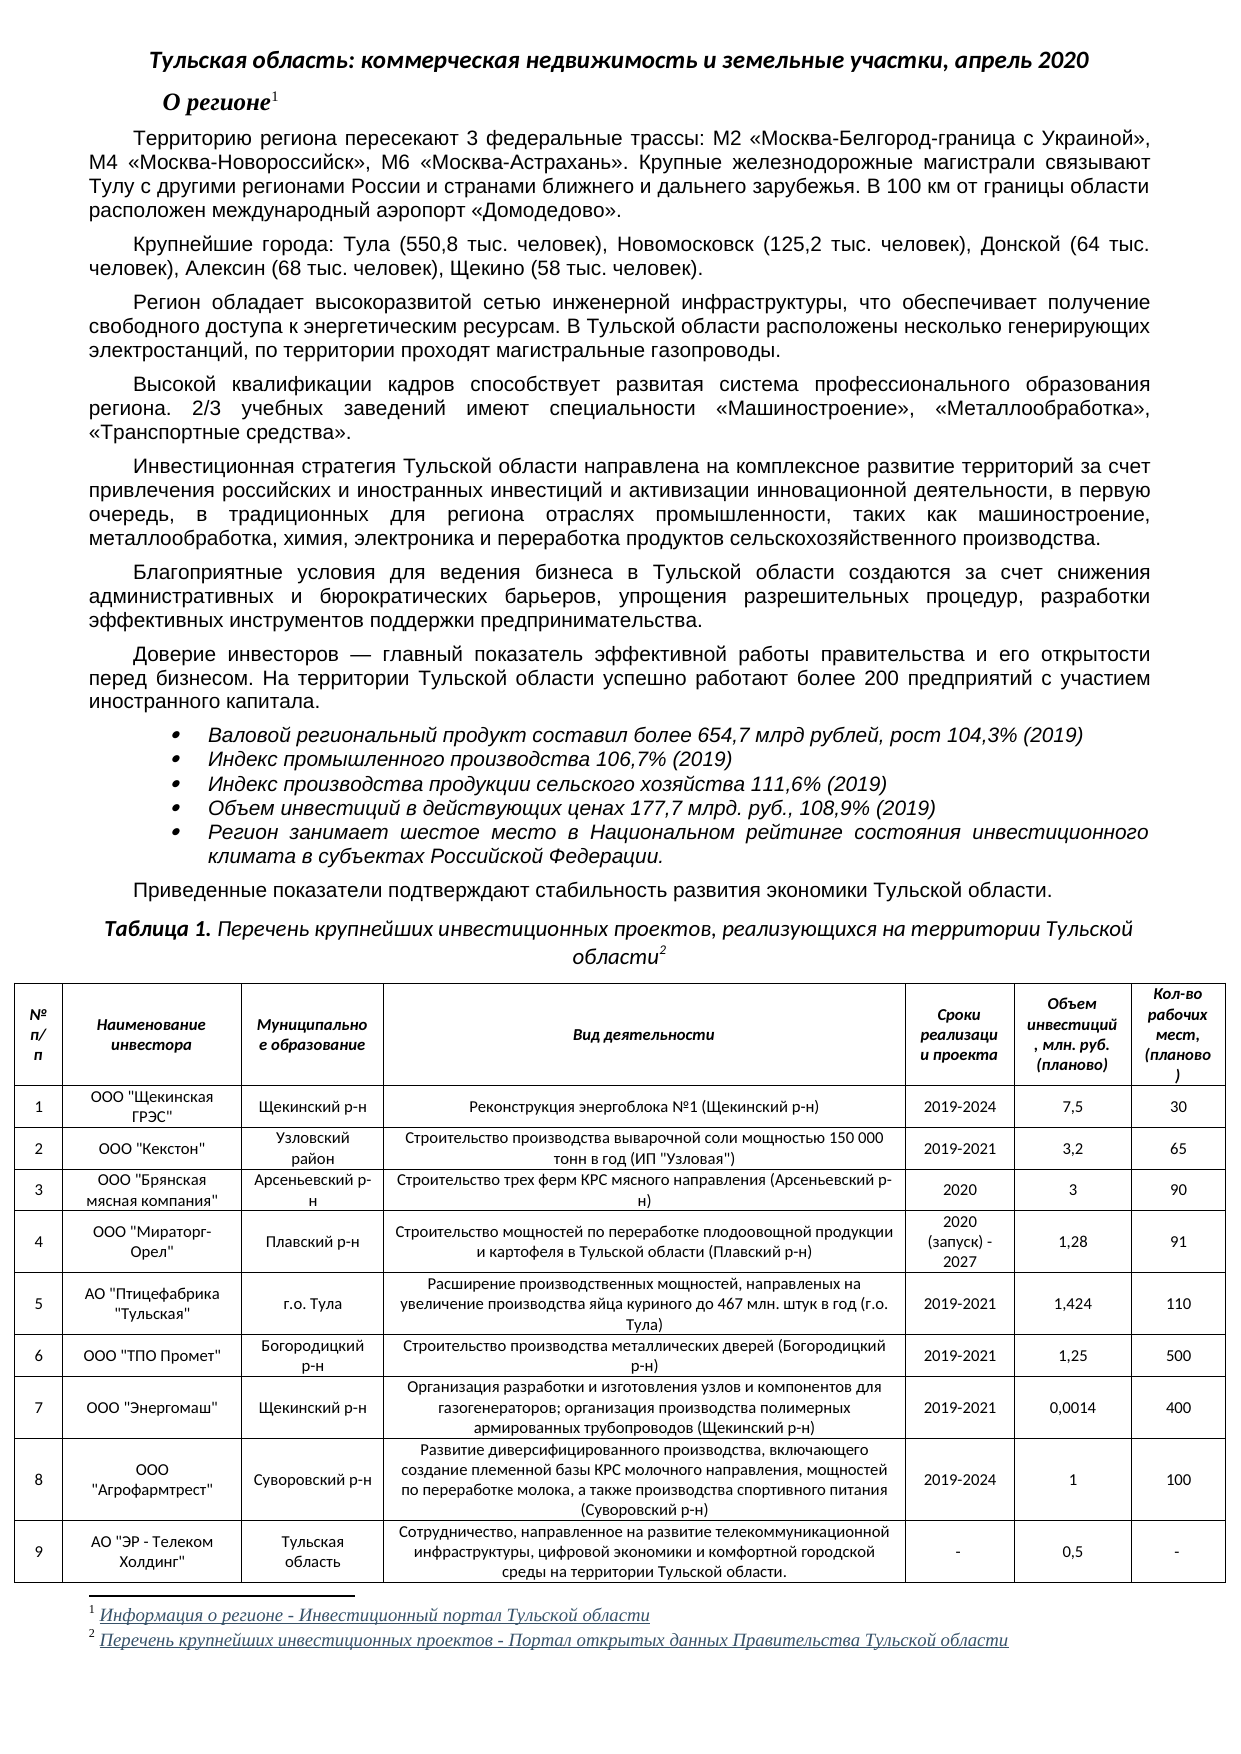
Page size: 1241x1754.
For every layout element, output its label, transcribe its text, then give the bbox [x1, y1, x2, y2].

table_cell 500 [1132, 1335, 1225, 1376]
table_cell 4 [15, 1211, 62, 1272]
table_cell Богородицкий р-н [242, 1335, 383, 1376]
table_cell ООО "Мираторг-Орел" [63, 1211, 241, 1272]
text О регионе [89, 87, 1152, 116]
text Высокой квалификации кадров способствует развитая система профессионального образования региона. 2/3 учебных заведений имеют специальности «Машиностроение», «Металлообработка», «Транспортные средства». [89, 372, 1152, 444]
table_header Наименование инвестора [63, 984, 241, 1085]
table_cell 7 [15, 1377, 62, 1438]
table_cell г.о. Тула [242, 1273, 383, 1334]
table_cell 65 [1132, 1128, 1225, 1168]
table_cell 6 [15, 1335, 62, 1376]
text Доверие инвесторов — главный показатель эффективной работы правительства и его открытости перед бизнесом. На территории Тульской области успешно работают более 200 предприятий с участием иностранного капитала. [89, 641, 1152, 713]
text Территорию региона пересекают 3 федеральные трассы: М2 «Москва-Белгород-граница с Украиной», М4 «Москва-Новороссийск», М6 «Москва-Астрахань». Крупные железнодорожные магистрали связывают Тулу с другими регионами России и странами ближнего и дальнего зарубежья. В 100 км от границы области расположен международный аэропорт «Домодедово». [89, 126, 1152, 222]
table_cell ООО "Кекстон" [63, 1128, 241, 1168]
list Валовой региональный продукт составил более 654,7 млрд рублей, рост 104,3% (2019) [170, 723, 1152, 747]
table_cell 7,5 [1015, 1086, 1131, 1127]
table_cell 1,25 [1015, 1335, 1131, 1376]
table_cell 90 [1132, 1170, 1225, 1210]
table_cell 1,424 [1015, 1273, 1131, 1334]
table_header Вид деятельности [384, 984, 905, 1085]
table_cell Тульская область [242, 1521, 383, 1582]
table_cell 30 [1132, 1086, 1225, 1127]
table_cell Щекинский р-н [242, 1377, 383, 1438]
table_cell Щекинский р-н [242, 1086, 383, 1127]
text Таблица 1. Перечень крупнейших инвестиционных проектов, реализующихся на территории Тульской области [89, 914, 1152, 970]
table_cell 3 [15, 1170, 62, 1210]
table_cell Узловский район [242, 1128, 383, 1168]
text Приведенные показатели подтверждают стабильность развития экономики Тульской области. [89, 877, 1152, 901]
table_cell Развитие диверсифицированного производства, включающего создание племенной базы КРС молочного направления, мощностей по переработке молока, а также производства спортивного питания (Суворовский р-н) [384, 1439, 905, 1520]
table_cell ООО "Брянская мясная компания" [63, 1170, 241, 1210]
table_cell ООО "Энергомаш" [63, 1377, 241, 1438]
table_cell Организация разработки и изготовления узлов и компонентов для газогенераторов; организация производства полимерных армированных трубопроводов (Щекинский р-н) [384, 1377, 905, 1438]
table_cell Арсеньевский р-н [242, 1170, 383, 1210]
list Объем инвестиций в действующих ценах 177,7 млрд. руб., 108,9% (2019) [170, 795, 1152, 819]
table_cell Расширение производственных мощностей, направленых на увеличение производства яйца куриного до 467 млн. штук в год (г.о. Тула) [384, 1273, 905, 1334]
table_cell 91 [1132, 1211, 1225, 1272]
table_cell Строительство производства выварочной соли мощностью 150 000 тонн в год (ИП "Узловая") [384, 1128, 905, 1168]
table_cell 3,2 [1015, 1128, 1131, 1168]
table_cell Плавский р-н [242, 1211, 383, 1272]
table_cell 100 [1132, 1439, 1225, 1520]
table_cell Суворовский р-н [242, 1439, 383, 1520]
table_cell Сотрудничество, направленное на развитие телекоммуникационной инфраструктуры, цифровой экономики и комфортной городской среды на территории Тульской области. [384, 1521, 905, 1582]
table_cell АО "Птицефабрика "Тульская" [63, 1273, 241, 1334]
table_cell 0,5 [1015, 1521, 1131, 1582]
table_cell Реконструкция энергоблока №1 (Щекинский р-н) [384, 1086, 905, 1127]
text Благоприятные условия для ведения бизнеса в Тульской области создаются за счет снижения административных и бюрократических барьеров, упрощения разрешительных процедур, разработки эффективных инструментов поддержки предпринимательства. [89, 559, 1152, 631]
text Тульская область: коммерческая недвижимость и земельные участки, апрель 2020 [89, 44, 1152, 75]
table_header Сроки реализации проекта [906, 984, 1014, 1085]
table_cell 1,28 [1015, 1211, 1131, 1272]
table_cell 2019-2021 [906, 1128, 1014, 1168]
table_cell ООО "ТПО Промет" [63, 1335, 241, 1376]
table_header Кол-во рабочих мест, (планово) [1132, 984, 1225, 1085]
table_cell 2020 [906, 1170, 1014, 1210]
table_cell 3 [1015, 1170, 1131, 1210]
text Регион обладает высокоразвитой сетью инженерной инфраструктуры, что обеспечивает получение свободного доступа к энергетическим ресурсам. В Тульской области расположены несколько генерирующих электростанций, по территории проходят магистральные газопроводы. [89, 290, 1152, 362]
table_cell 2019-2024 [906, 1086, 1014, 1127]
table_cell 1 [1015, 1439, 1131, 1520]
table_cell ООО "Щекинская ГРЭС" [63, 1086, 241, 1127]
table_cell 2019-2021 [906, 1335, 1014, 1376]
text Инвестиционная стратегия Тульской области направлена на комплексное развитие территорий за счет привлечения российских и иностранных инвестиций и активизации инновационной деятельности, в первую очередь, в традиционных для региона отраслях промышленности, таких как машиностроение, металлообработка, химия, электроника и переработка продуктов сельскохозяйственного производства. [89, 454, 1152, 549]
table_header Объем инвестиций, млн. руб. (планово) [1015, 984, 1131, 1085]
table_cell 2019-2021 [906, 1273, 1014, 1334]
table_cell 1 [15, 1086, 62, 1127]
list Индекс промышленного производства 106,7% (2019) [170, 747, 1152, 771]
table_cell 2019-2021 [906, 1377, 1014, 1438]
list Индекс производства продукции сельского хозяйства 111,6% (2019) [170, 771, 1152, 795]
table_cell 9 [15, 1521, 62, 1582]
table_cell 0,0014 [1015, 1377, 1131, 1438]
table_header Муниципальное образование [242, 984, 383, 1085]
table_cell 2020 (запуск) - 2027 [906, 1211, 1014, 1272]
table_cell - [906, 1521, 1014, 1582]
table_cell 400 [1132, 1377, 1225, 1438]
table_cell 2019-2024 [906, 1439, 1014, 1520]
text Крупнейшие города: Тула (550,8 тыс. человек), Новомосковск (125,2 тыс. человек), Донской (64 тыс. человек), Алексин (68 тыс. человек), Щекино (58 тыс. человек). [89, 232, 1152, 280]
table_cell - [1132, 1521, 1225, 1582]
list Регион занимает шестое место в Национальном рейтинге состояния инвестиционного климата в субъектах Российской Федерации. [170, 819, 1152, 867]
table_cell Строительство производства металлических дверей (Богородицкий р-н) [384, 1335, 905, 1376]
table_cell ООО "Агрофармтрест" [63, 1439, 241, 1520]
table_cell Строительство трех ферм КРС мясного направления (Арсеньевский р-н) [384, 1170, 905, 1210]
table_cell Строительство мощностей по переработке плодоовощной продукции и картофеля в Тульской области (Плавский р-н) [384, 1211, 905, 1272]
table_header № п/п [15, 984, 62, 1085]
table_cell 110 [1132, 1273, 1225, 1334]
table_cell АО "ЭР - Телеком Холдинг" [63, 1521, 241, 1582]
table_cell 8 [15, 1439, 62, 1520]
table_cell 2 [15, 1128, 62, 1168]
table_cell 5 [15, 1273, 62, 1334]
